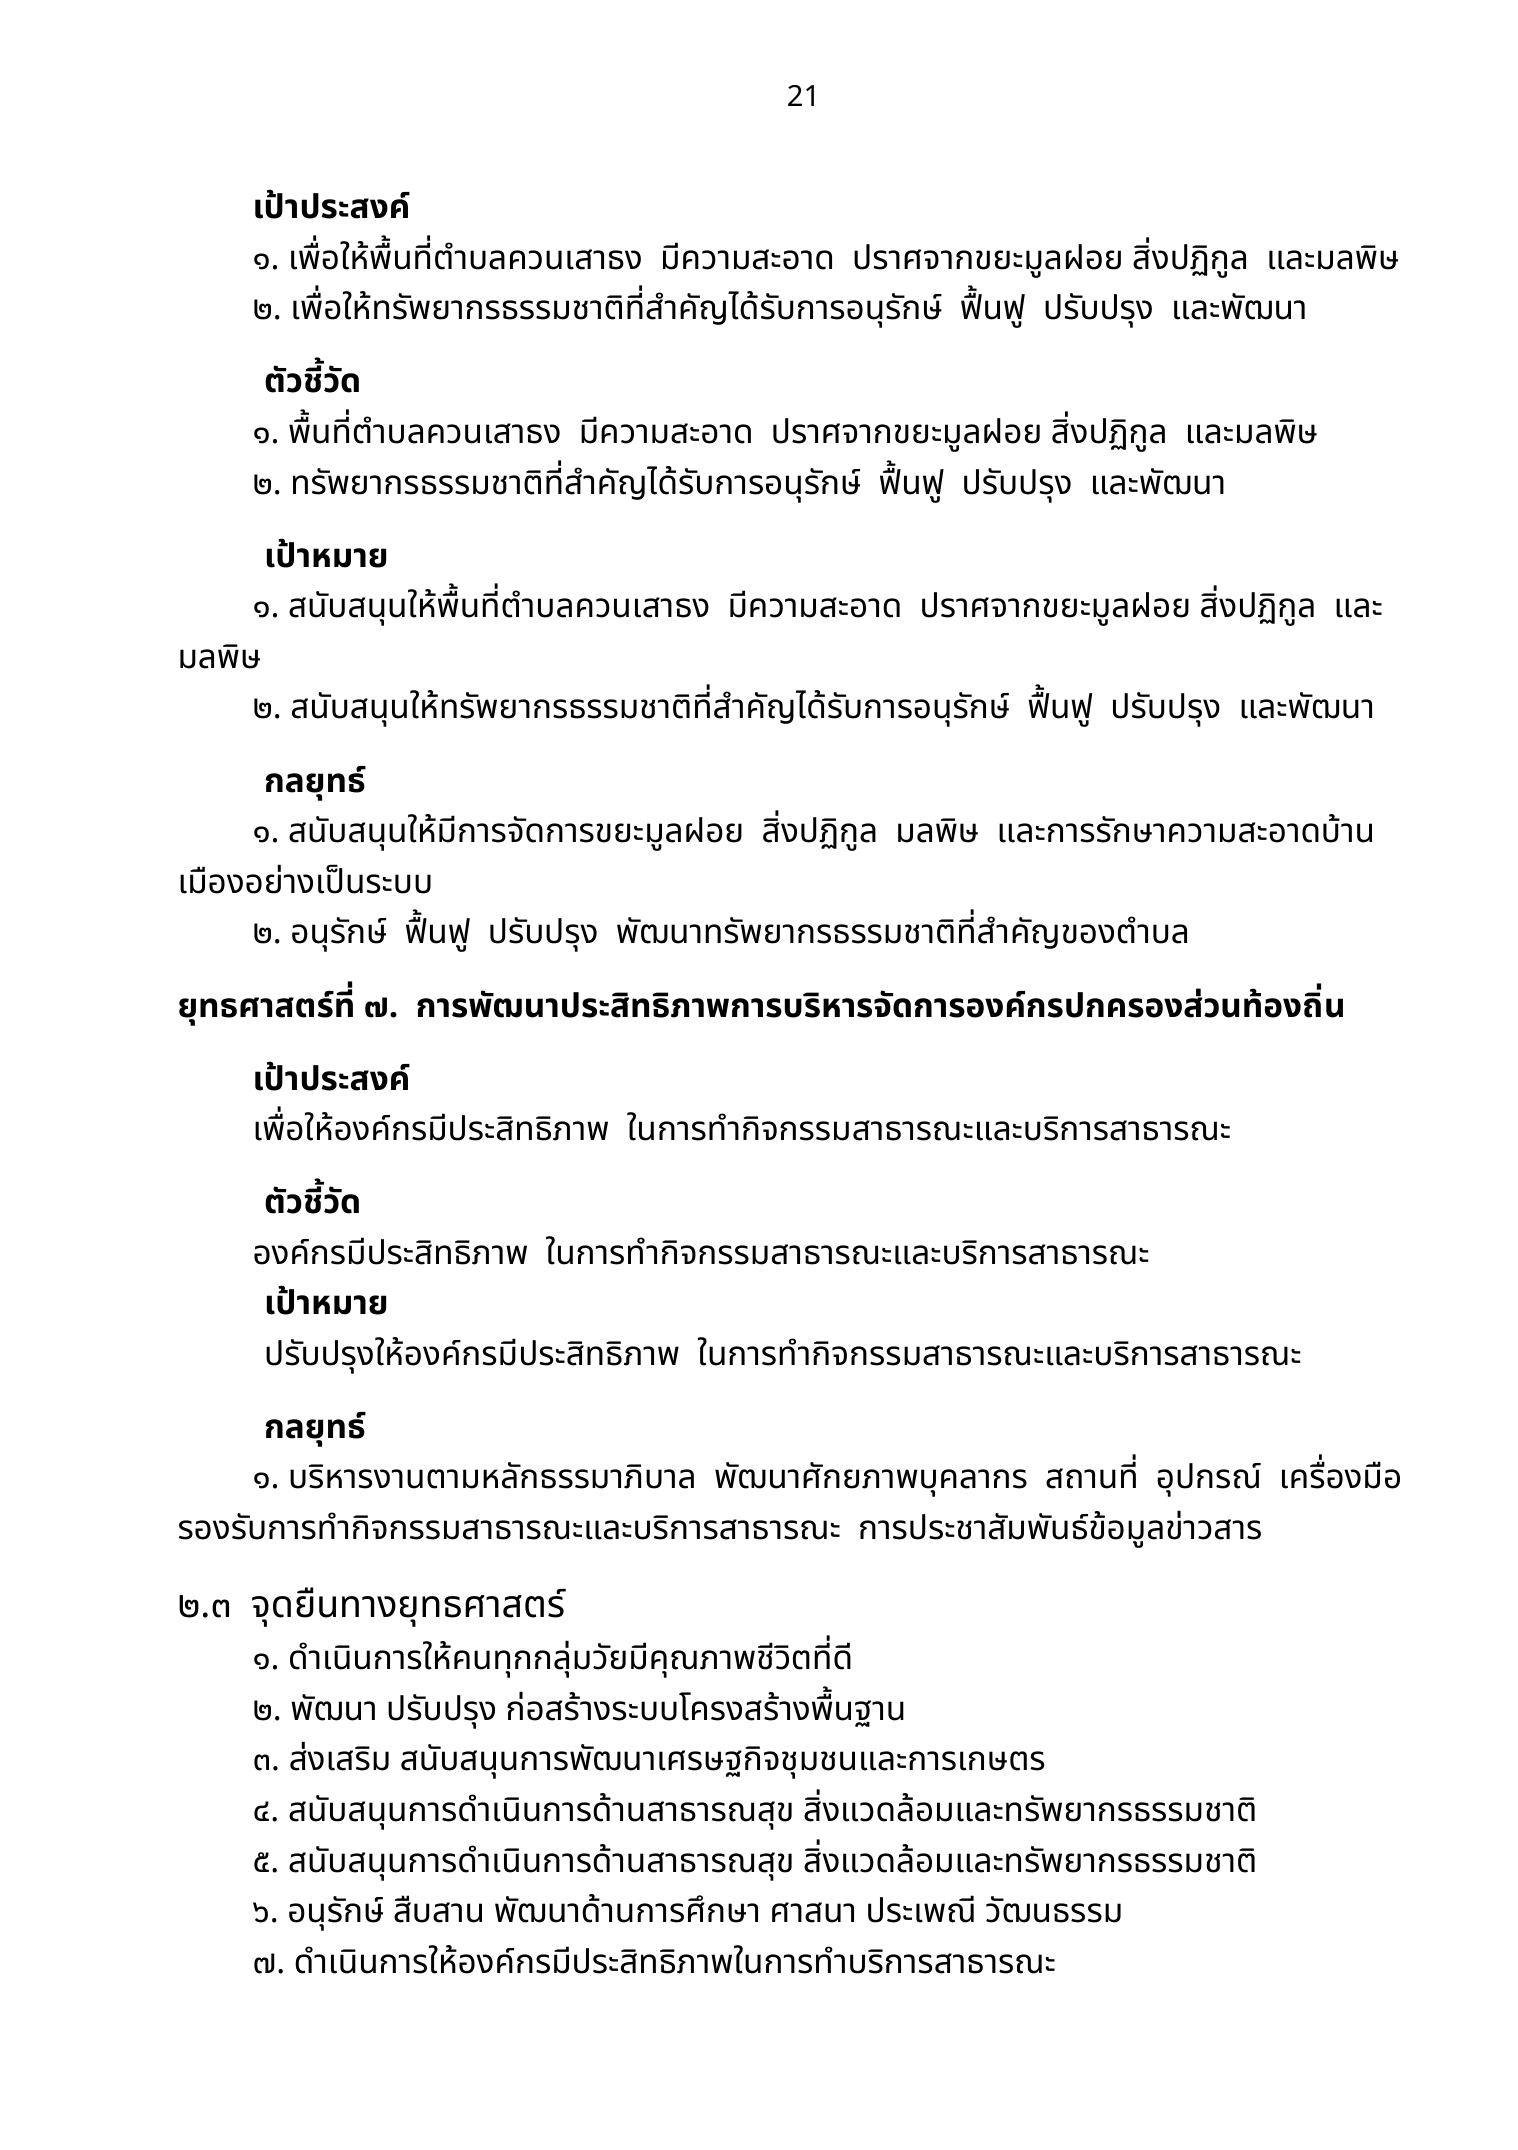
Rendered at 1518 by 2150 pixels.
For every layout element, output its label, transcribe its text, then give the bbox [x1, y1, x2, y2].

text ๒. สนับสนุนให้ทรัพยากรธรรมชาติที่สำคัญได้รับการอนุรักษ์ ฟื้นฟู ปรับปรุง และพัฒนา [177, 683, 1429, 734]
text ๑. พื้นที่ตำบลควนเสาธง มีความสะอาด ปราศจากขยะมูลฝอย สิ่งปฏิกูล และมลพิษ [177, 408, 1429, 458]
text เป้าหมาย [177, 1279, 1429, 1329]
text องค์กรมีประสิทธิภาพ ในการทำกิจกรรมสาธารณะและบริการสาธารณะ [177, 1229, 1429, 1279]
text เป้าหมาย [177, 532, 1429, 582]
text ๓. ส่งเสริม สนับสนุนการพัฒนาเศรษฐกิจชุมชนและการเกษตร [177, 1735, 1429, 1786]
text ๒. เพื่อให้ทรัพยากรธรรมชาติที่สำคัญได้รับการอนุรักษ์ ฟื้นฟู ปรับปรุง และพัฒนา [177, 284, 1429, 335]
text ยุทธศาสตร์ที่ ๗. การพัฒนาประสิทธิภาพการบริหารจัดการองค์กรปกครองส่วนท้องถิ่น [177, 981, 1429, 1032]
text ๒.๓ จุดยืนทางยุทธศาสตร์ [177, 1577, 1429, 1634]
text เป้าประสงค์ [177, 183, 1429, 233]
text ๑. สนับสนุนให้มีการจัดการขยะมูลฝอย สิ่งปฏิกูล มลพิษ และการรักษาความสะอาดบ้านเมืองอย่างเป็นระบบ [177, 807, 1429, 908]
text ๑. สนับสนุนให้พื้นที่ตำบลควนเสาธง มีความสะอาด ปราศจากขยะมูลฝอย สิ่งปฏิกูล และมลพิษ [177, 582, 1429, 683]
text เพื่อให้องค์กรมีประสิทธิภาพ ในการทำกิจกรรมสาธารณะและบริการสาธารณะ [177, 1105, 1429, 1156]
text ตัวชี้วัด [177, 1178, 1429, 1229]
text เป้าประสงค์ [177, 1055, 1429, 1105]
text ๑. เพื่อให้พื้นที่ตำบลควนเสาธง มีความสะอาด ปราศจากขยะมูลฝอย สิ่งปฏิกูล และมลพิษ [177, 233, 1429, 284]
text ๒. อนุรักษ์ ฟื้นฟู ปรับปรุง พัฒนาทรัพยากรธรรมชาติที่สำคัญของตำบล [177, 908, 1429, 959]
text ๒. ทรัพยากรธรรมชาติที่สำคัญได้รับการอนุรักษ์ ฟื้นฟู ปรับปรุง และพัฒนา [177, 458, 1429, 509]
text ๖. อนุรักษ์ สืบสาน พัฒนาด้านการศึกษา ศาสนา ประเพณี วัฒนธรรม [177, 1887, 1429, 1938]
text ๑. บริหารงานตามหลักธรรมาภิบาล พัฒนาศักยภาพบุคลากร สถานที่ อุปกรณ์ เครื่องมือรองรับการทำกิจกรรมสาธารณะและบริการสาธารณะ การประชาสัมพันธ์ข้อมูลข่าวสาร [177, 1453, 1429, 1554]
text ตัวชี้วัด [177, 357, 1429, 408]
text ๕. สนับสนุนการดำเนินการด้านสาธารณสุข สิ่งแวดล้อมและทรัพยากรธรรมชาติ [177, 1836, 1429, 1887]
text ๒. พัฒนา ปรับปรุง ก่อสร้างระบบโครงสร้างพื้นฐาน [177, 1684, 1429, 1735]
text กลยุทธ์ [177, 1403, 1429, 1453]
text ๗. ดำเนินการให้องค์กรมีประสิทธิภาพในการทำบริการสาธารณะ [177, 1938, 1429, 1988]
text ๑. ดำเนินการให้คนทุกกลุ่มวัยมีคุณภาพชีวิตที่ดี [177, 1634, 1429, 1684]
text ๔. สนับสนุนการดำเนินการด้านสาธารณสุข สิ่งแวดล้อมและทรัพยากรธรรมชาติ [177, 1786, 1429, 1836]
text ปรับปรุงให้องค์กรมีประสิทธิภาพ ในการทำกิจกรรมสาธารณะและบริการสาธารณะ [177, 1329, 1429, 1380]
text กลยุทธ์ [177, 757, 1429, 807]
